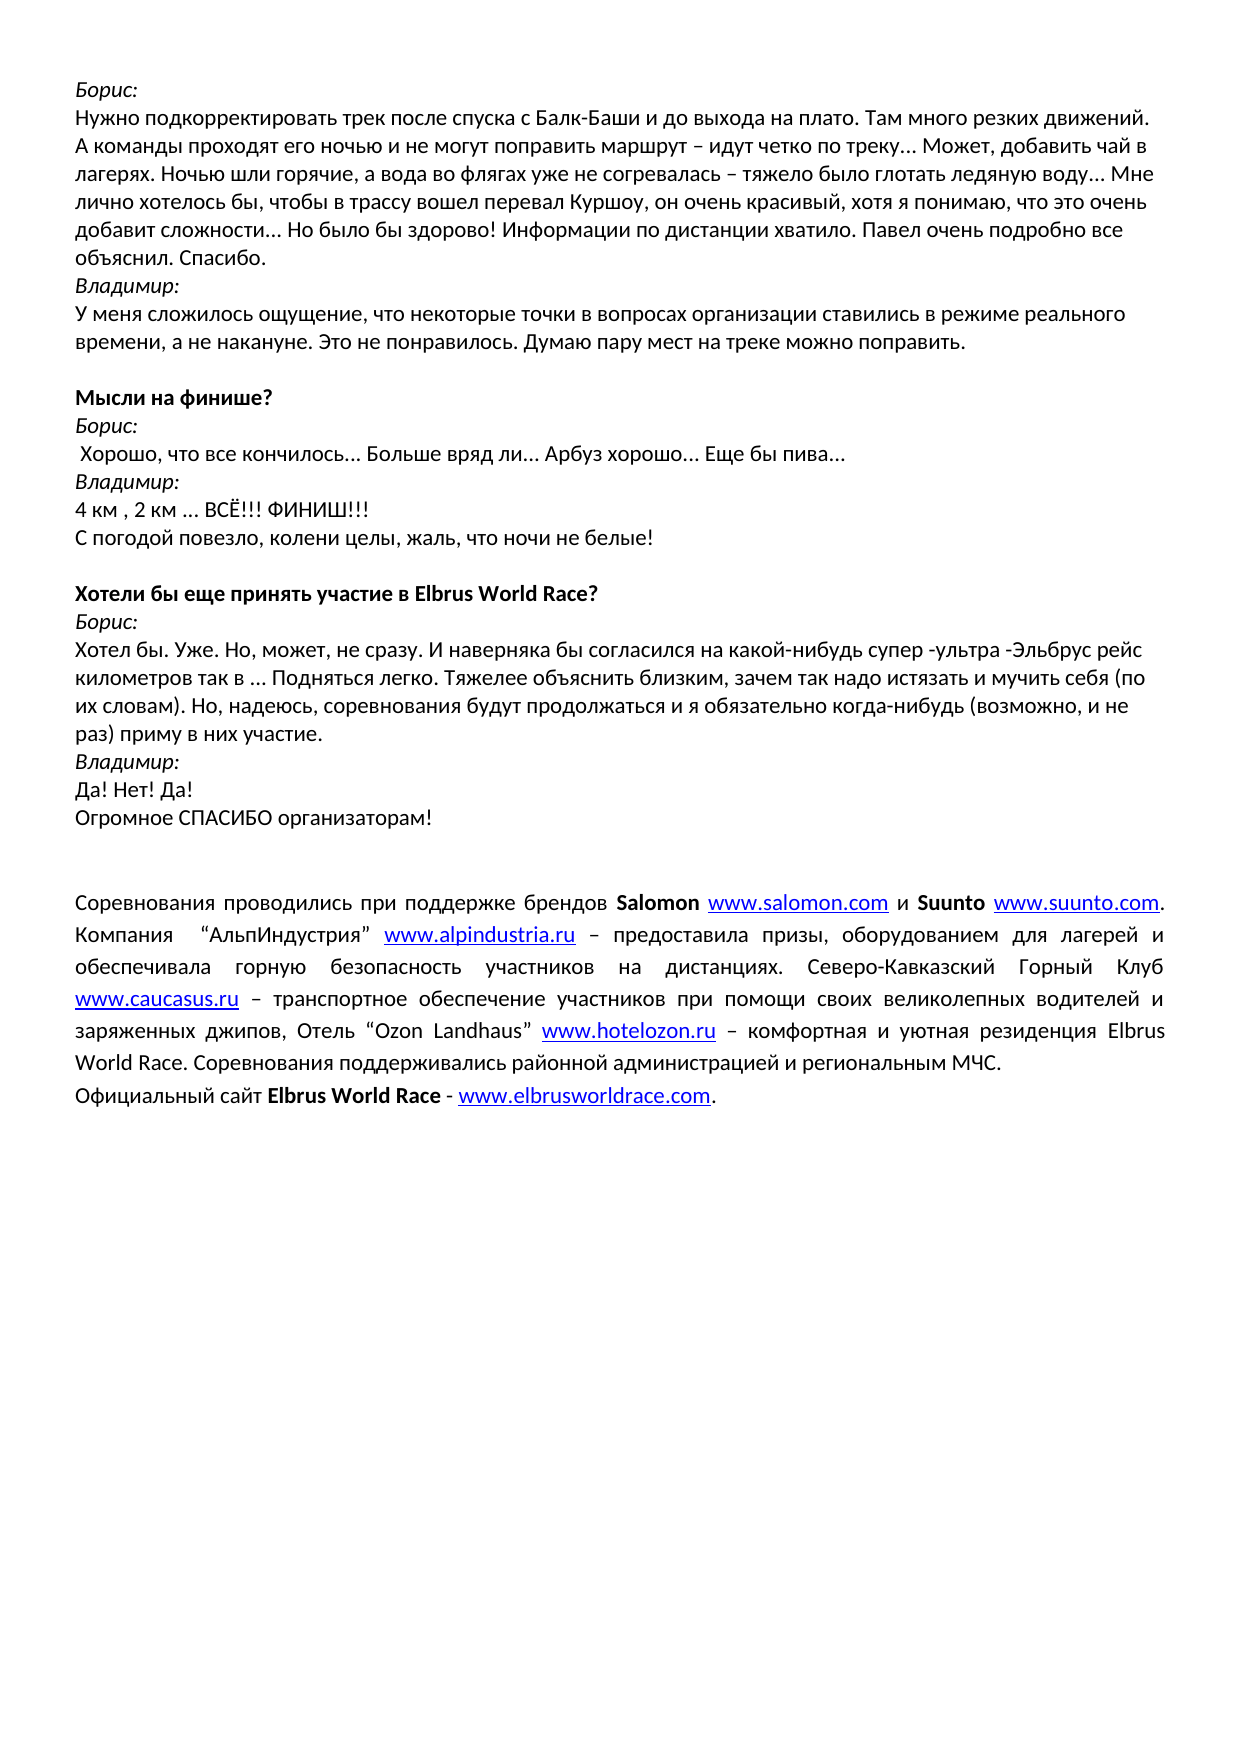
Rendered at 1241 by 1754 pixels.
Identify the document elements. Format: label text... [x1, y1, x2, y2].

text Хорошо, что все кончилось... Больше вряд ли... Арбуз хорошо... Еще бы пива... [75, 439, 1165, 467]
text Официальный сайт Elbrus World Race - www.elbrusworldrace.com. [75, 1081, 1165, 1109]
text Владимир: [75, 467, 1165, 495]
text Борис: [75, 75, 1165, 103]
text Хотел бы. Уже. Но, может, не сразу. И наверняка бы согласился на какой-нибудь супер -ультра -Эльбрус рейс километров так в ... Подняться легко. Тяжелее объяснить близким, зачем так надо истязать и мучить себя (по их словам). Но, надеюсь, соревнования будут продолжаться и я обязательно когда-нибудь (возможно, и не раз) приму в них участие. [75, 635, 1165, 747]
text Нужно подкорректировать трек после спуска с Балк-Баши и до выхода на плато. Там много резких движений. А команды проходят его ночью и не могут поправить маршрут – идут четко по треку... Может, добавить чай в лагерях. Ночью шли горячие, а вода во флягах уже не согревалась – тяжело было глотать ледяную воду... Мне лично хотелось бы, чтобы в трассу вошел перевал Куршоу, он очень красивый, хотя я понимаю, что это очень добавит сложности... Но было бы здорово! Информации по дистанции хватило. Павел очень подробно все объяснил. Спасибо. [75, 103, 1165, 271]
text Борис: [75, 411, 1165, 439]
text Соревнования проводились при поддержке брендов Salomon www.salomon.com и Suunto www.suunto.com. Компания “АльпИндустрия” www.alpindustria.ru – предоставила призы, оборудованием для лагерей и обеспечивала горную безопасность участников на дистанциях. Северо-Кавказский Горный Клуб www.caucasus.ru – транспортное обеспечение участников при помощи своих великолепных водителей и заряженных джипов, Отель “Ozon Landhaus” www.hotelozon.ru – комфортная и уютная резиденция Elbrus World Race. Соревнования поддерживались районной администрацией и региональным МЧС. [75, 888, 1165, 1077]
text У меня сложилось ощущение, что некоторые точки в вопросах организации ставились в режиме реального времени, а не накануне. Это не понравилось. Думаю пару мест на треке можно поправить. [75, 299, 1165, 355]
text Хотели бы еще принять участие в Elbrus World Race? [75, 551, 1165, 607]
text 4 км , 2 км ... ВСЁ!!! ФИНИШ!!! С погодой повезло, колени целы, жаль, что ночи не белые! [75, 495, 1165, 551]
text Владимир: Да! Нет! Да! [75, 747, 1165, 803]
text Владимир: [75, 271, 1165, 299]
text Огромное СПАСИБО организаторам! [75, 803, 1165, 832]
text Борис: [75, 607, 1165, 635]
text Мысли на финише? [75, 355, 1165, 411]
